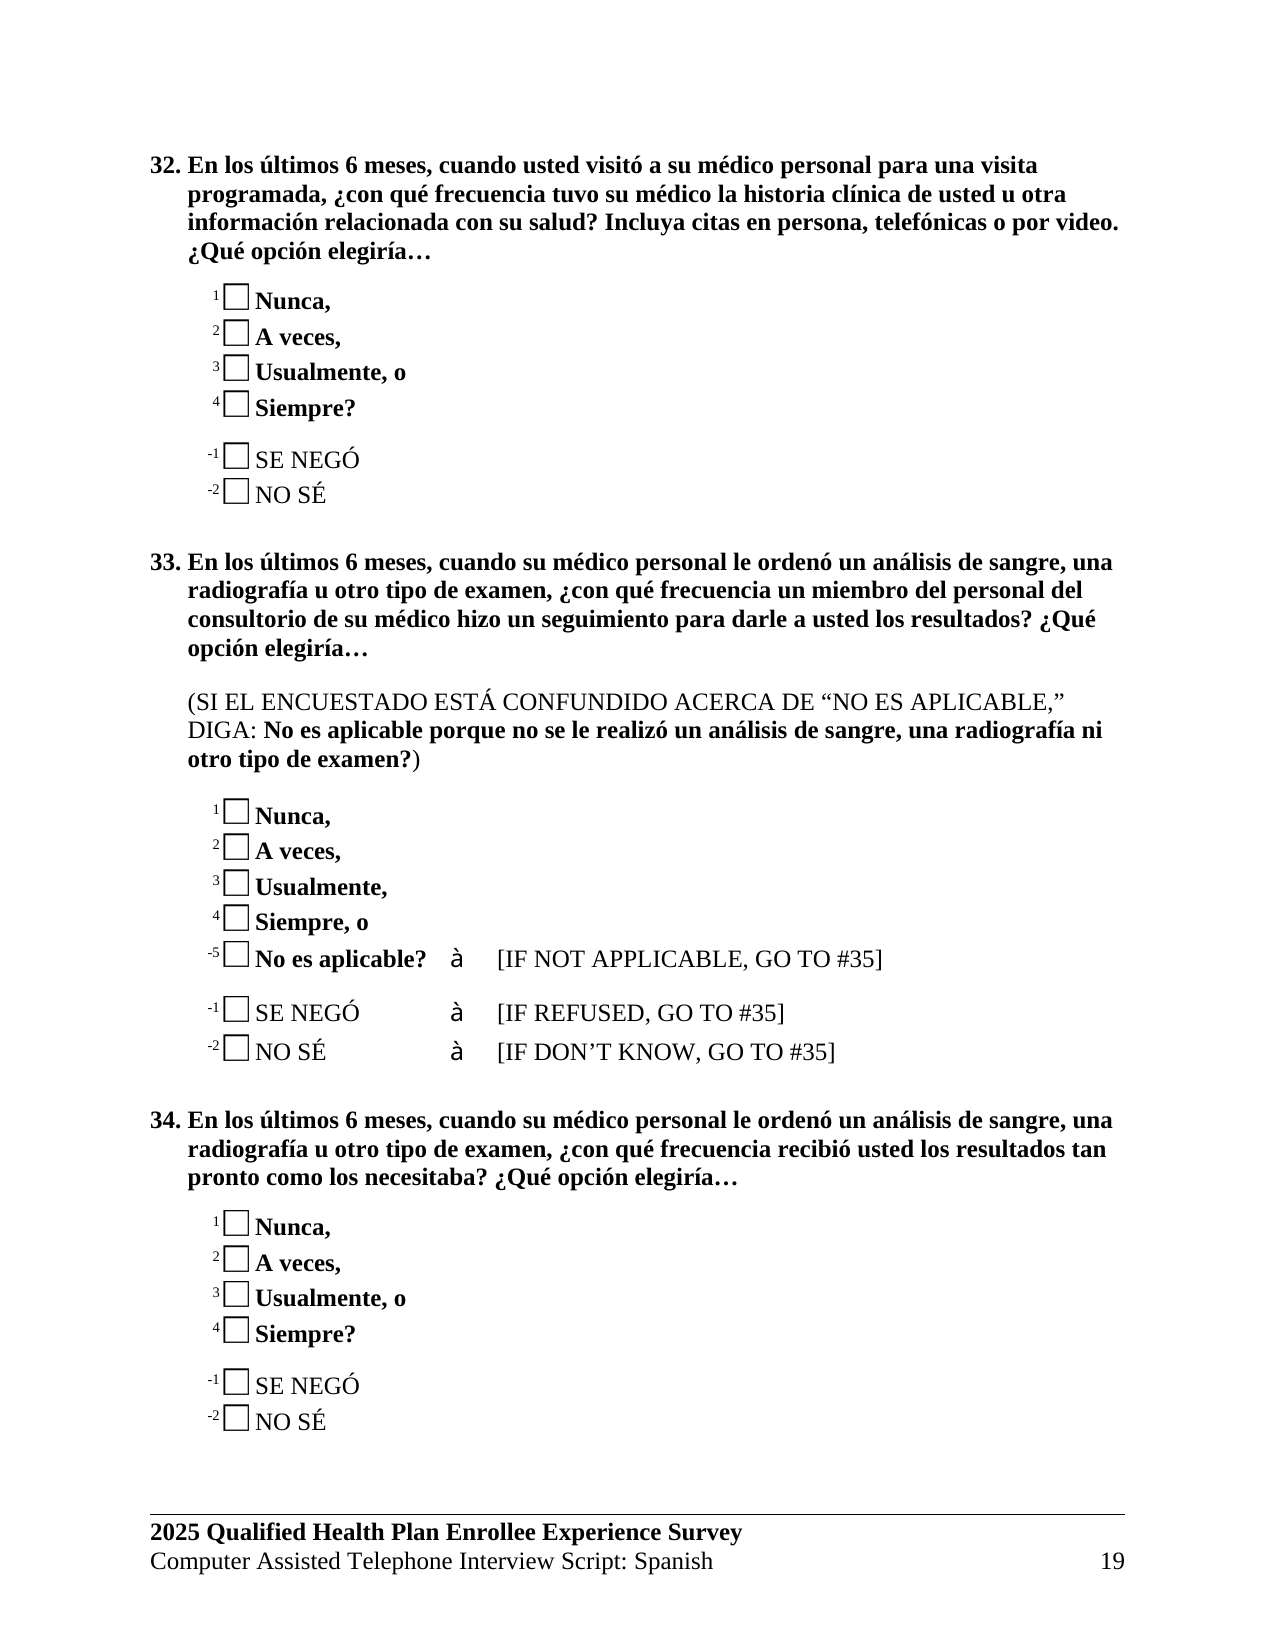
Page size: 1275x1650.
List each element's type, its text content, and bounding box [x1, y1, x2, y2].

text 3 Usualmente, o [187, 1281, 1125, 1312]
text (SI EL ENCUESTADO ESTÁ CONFUNDIDO ACERCA DE “NO ES APLICABLE,” DIGA: No es aplicable porque no se le realizó un análisis de sangre, una radiografía ni otro tipo de examen?) [187, 687, 1125, 773]
picture [223, 996, 249, 1022]
picture [223, 1281, 249, 1307]
text 3 Usualmente, [187, 869, 1125, 901]
text -2 NO SÉ [187, 1404, 1125, 1436]
list En los últimos 6 meses, cuando su médico personal le ordenó un análisis de sangre, una radiografía u otro tipo de examen, ¿con qué frecuencia un miembro del personal del consultorio de su médico hizo un seguimiento para darle a usted los resultados? ¿Qué opción elegiría… [150, 547, 1125, 662]
picture [223, 798, 249, 824]
text 2 A veces, [187, 834, 1125, 865]
text -1 SE NEGÓ [187, 442, 1125, 474]
text 4 Siempre? [187, 390, 1125, 422]
picture [223, 354, 249, 381]
text -1 SE NEGÓ [187, 1369, 1125, 1400]
picture [223, 478, 249, 504]
text -5 No es aplicable? à [IF NOT APPLICABLE, GO TO #35] [187, 940, 1125, 974]
text -2 NO SÉ à [IF DON’T KNOW, GO TO #35] [187, 1033, 1125, 1067]
text 4 Siempre, o [187, 905, 1125, 936]
picture [223, 319, 249, 346]
text 1 Nunca, [187, 1210, 1125, 1241]
picture [223, 442, 249, 469]
picture [223, 869, 249, 896]
picture [223, 833, 249, 860]
picture [223, 904, 249, 931]
text -1 SE NEGÓ à [IF REFUSED, GO TO #35] [187, 995, 1125, 1029]
picture [223, 390, 249, 417]
picture [223, 941, 249, 967]
picture [223, 283, 249, 310]
text 3 Usualmente, o [187, 355, 1125, 386]
picture [223, 1368, 249, 1395]
text 1 Nunca, [187, 284, 1125, 315]
picture [223, 1316, 249, 1343]
picture [223, 1034, 249, 1061]
list En los últimos 6 meses, cuando su médico personal le ordenó un análisis de sangre, una radiografía u otro tipo de examen, ¿con qué frecuencia recibió usted los resultados tan pronto como los necesitaba? ¿Qué opción elegiría… [150, 1105, 1125, 1191]
text 2 A veces, [187, 1245, 1125, 1277]
picture [223, 1404, 249, 1431]
picture [223, 1210, 249, 1236]
list En los últimos 6 meses, cuando usted visitó a su médico personal para una visita programada, ¿con qué frecuencia tuvo su médico la historia clínica de usted u otra información relacionada con su salud? Incluya citas en persona, telefónicas o por video. ¿Qué opción elegiría… [150, 150, 1125, 265]
text -2 NO SÉ [187, 478, 1125, 509]
text 4 Siempre? [187, 1316, 1125, 1348]
text 2 A veces, [187, 319, 1125, 351]
picture [223, 1245, 249, 1272]
text 1 Nunca, [187, 798, 1125, 829]
